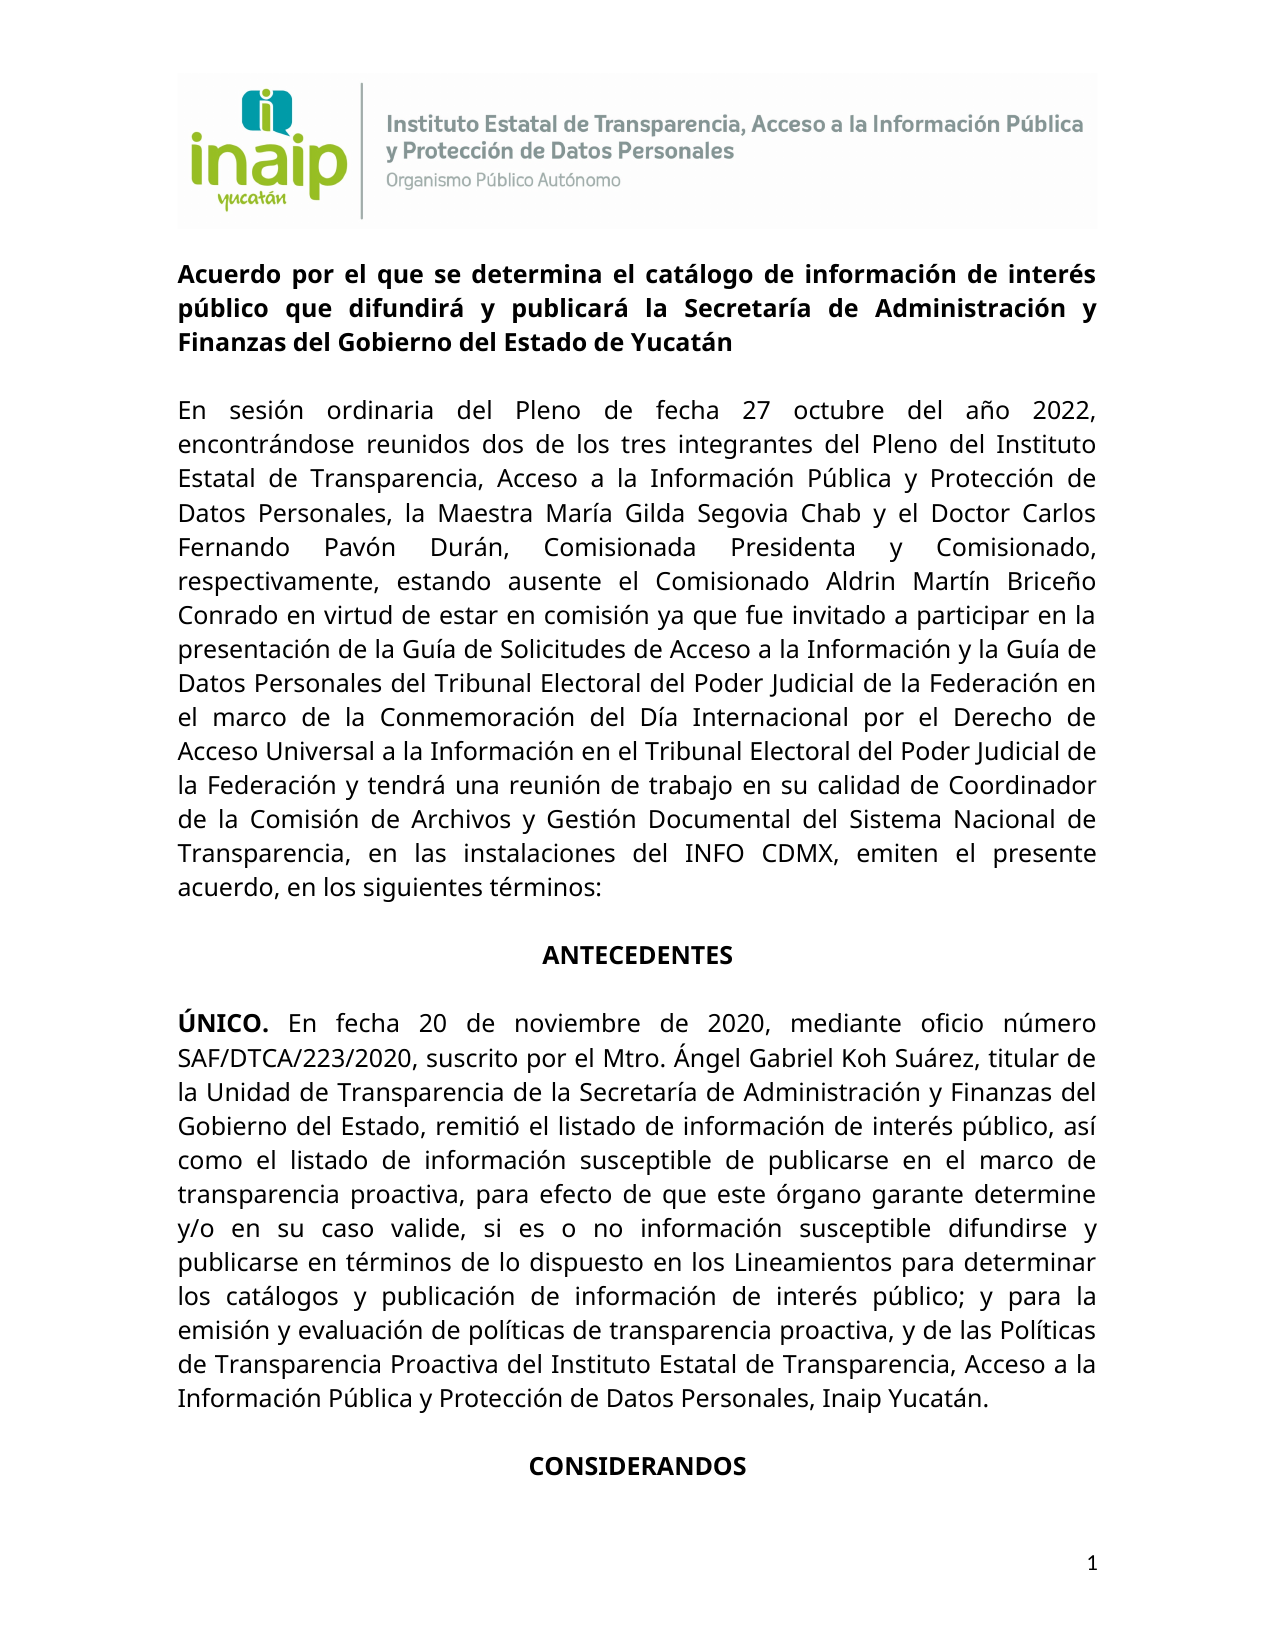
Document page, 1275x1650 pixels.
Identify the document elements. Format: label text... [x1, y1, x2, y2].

text CONSIDERANDOS [177, 1449, 1098, 1483]
picture [177, 73, 1098, 229]
text ANTECEDENTES [177, 938, 1098, 972]
text En sesión ordinaria del Pleno de fecha 27 octubre del año 2022, encontrándose reunidos dos de los tres integrantes del Pleno del Instituto Estatal de Transparencia, Acceso a la Información Pública y Protección de Datos Personales, la Maestra María Gilda Segovia Chab y el Doctor Carlos Fernando Pavón Durán, Comisionada Presidenta y Comisionado, respectivamente, estando ausente el Comisionado Aldrin Martín Briceño Conrado en virtud de estar en comisión ya que fue invitado a participar en la presentación de la Guía de Solicitudes de Acceso a la Información y la Guía de Datos Personales del Tribunal Electoral del Poder Judicial de la Federación en el marco de la Conmemoración del Día Internacional por el Derecho de Acceso Universal a la Información en el Tribunal Electoral del Poder Judicial de la Federación y tendrá una reunión de trabajo en su calidad de Coordinador de la Comisión de Archivos y Gestión Documental del Sistema Nacional de Transparencia, en las instalaciones del INFO CDMX, emiten el presente acuerdo, en los siguientes términos: [177, 393, 1098, 904]
text ÚNICO. En fecha 20 de noviembre de 2020, mediante oficio número SAF/DTCA/223/2020, suscrito por el Mtro. Ángel Gabriel Koh Suárez, titular de la Unidad de Transparencia de la Secretaría de Administración y Finanzas del Gobierno del Estado, remitió el listado de información de interés público, así como el listado de información susceptible de publicarse en el marco de transparencia proactiva, para efecto de que este órgano garante determine y/o en su caso valide, si es o no información susceptible difundirse y publicarse en términos de lo dispuesto en los Lineamientos para determinar los catálogos y publicación de información de interés público; y para la emisión y evaluación de políticas de transparencia proactiva, y de las Políticas de Transparencia Proactiva del Instituto Estatal de Transparencia, Acceso a la Información Pública y Protección de Datos Personales, Inaip Yucatán. [177, 1006, 1098, 1415]
text Acuerdo por el que se determina el catálogo de información de interés público que difundirá y publicará la Secretaría de Administración y Finanzas del Gobierno del Estado de Yucatán [177, 257, 1098, 359]
